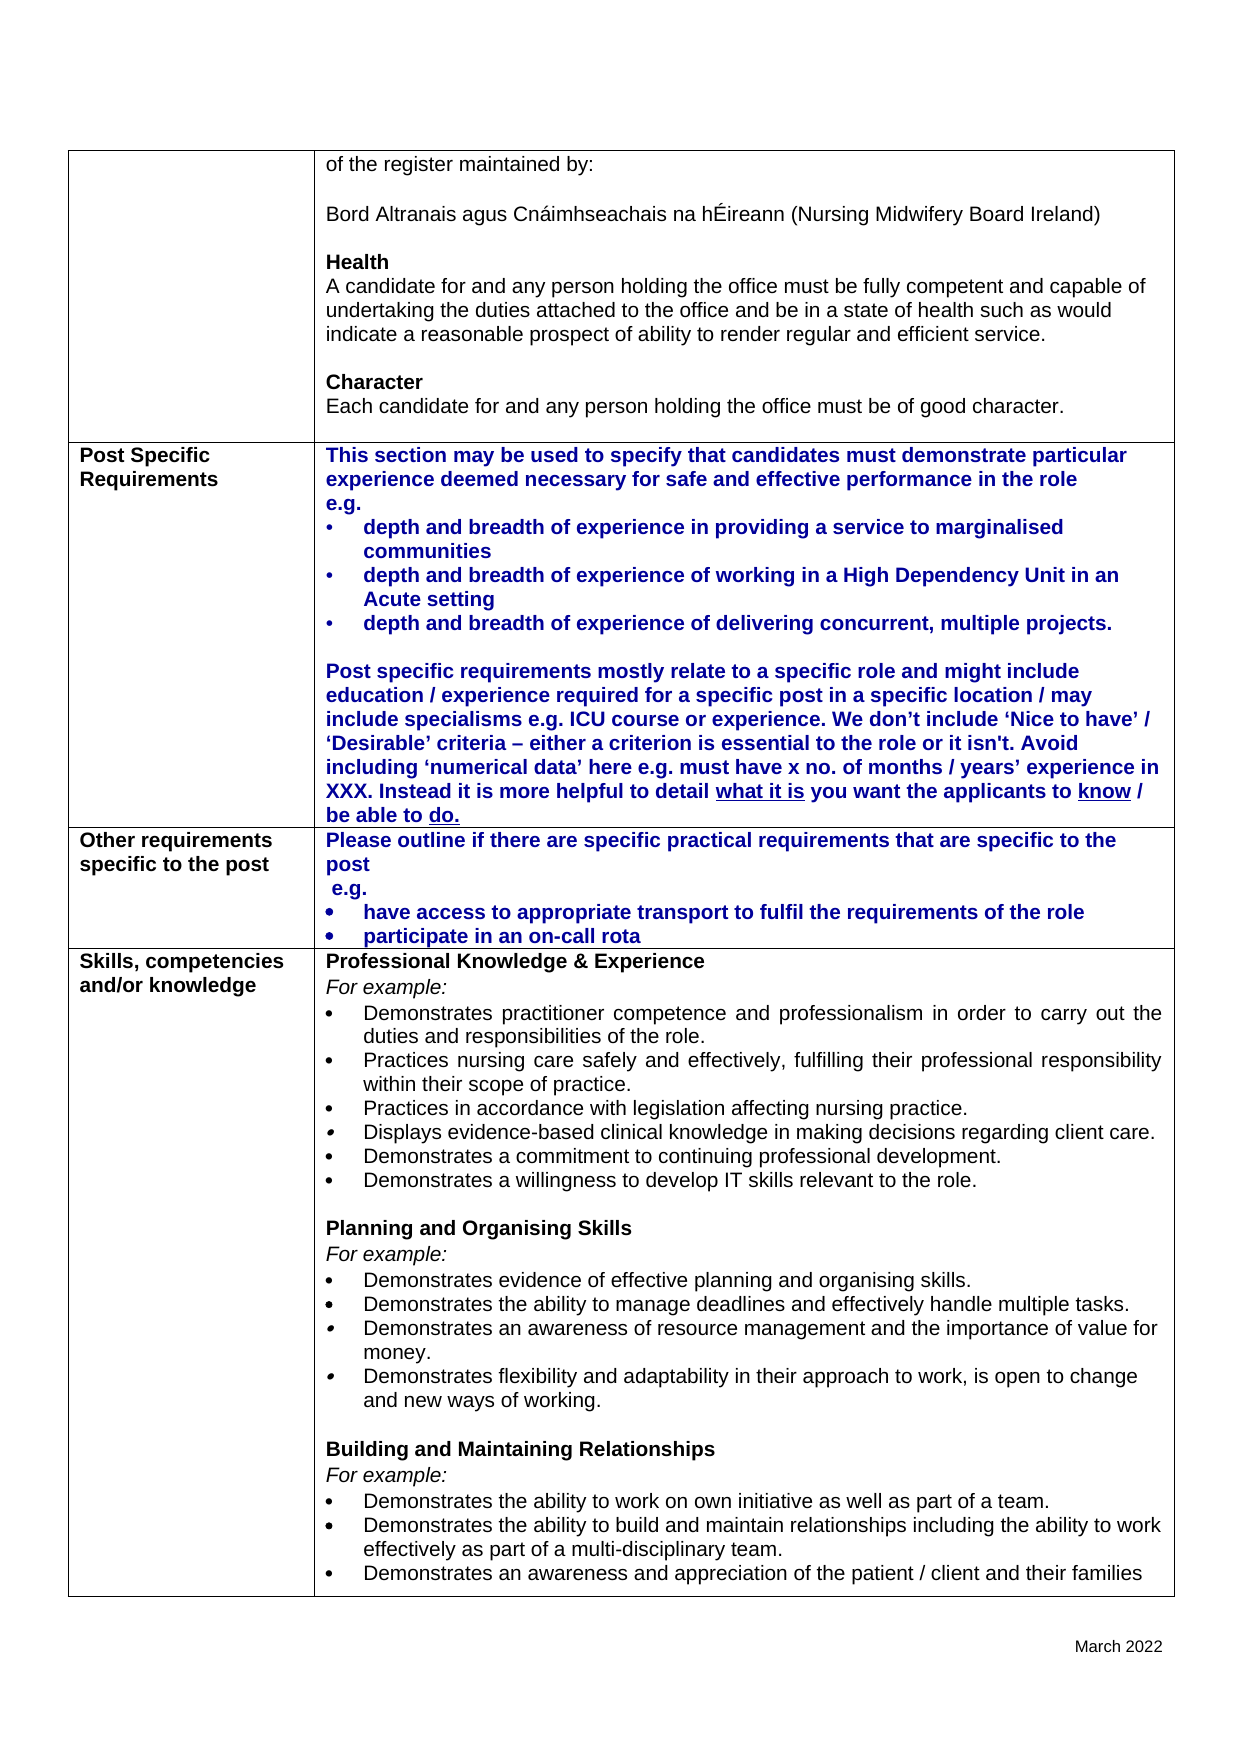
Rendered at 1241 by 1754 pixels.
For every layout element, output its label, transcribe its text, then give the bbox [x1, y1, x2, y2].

table_cell This section may be used to specify that candidates must demonstrate particular experience deemed necessary for safe and effective performance in the role e.g. depth and breadth of experience in providing a service to marginalised communities depth and breadth of experience of working in a High Dependency Unit in an Acute setting depth and breadth of experience of delivering concurrent, multiple projects. Post specific requirements mostly relate to a specific role and might include education / experience required for a specific post in a specific location / may include specialisms e.g. ICU course or experience. We don’t include ‘Nice to have’ / ‘Desirable’ criteria – either a criterion is essential to the role or it isn't. Avoid including ‘numerical data’ here e.g. must have x no. of months / years’ experience in XXX. Instead it is more helpful to detail what it is you want the applicants to know / be able to do. [315, 443, 1174, 827]
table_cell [69, 151, 314, 442]
table_cell Post Specific Requirements [69, 443, 314, 827]
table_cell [315, 151, 1174, 442]
table_cell Other requirements specific to the post [69, 828, 314, 948]
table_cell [315, 949, 1174, 1596]
table_cell Please outline if there are specific practical requirements that are specific to the post e.g. have access to appropriate transport to fulfil the requirements of the role participate in an on-call rota [315, 828, 1174, 948]
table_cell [69, 949, 314, 1596]
